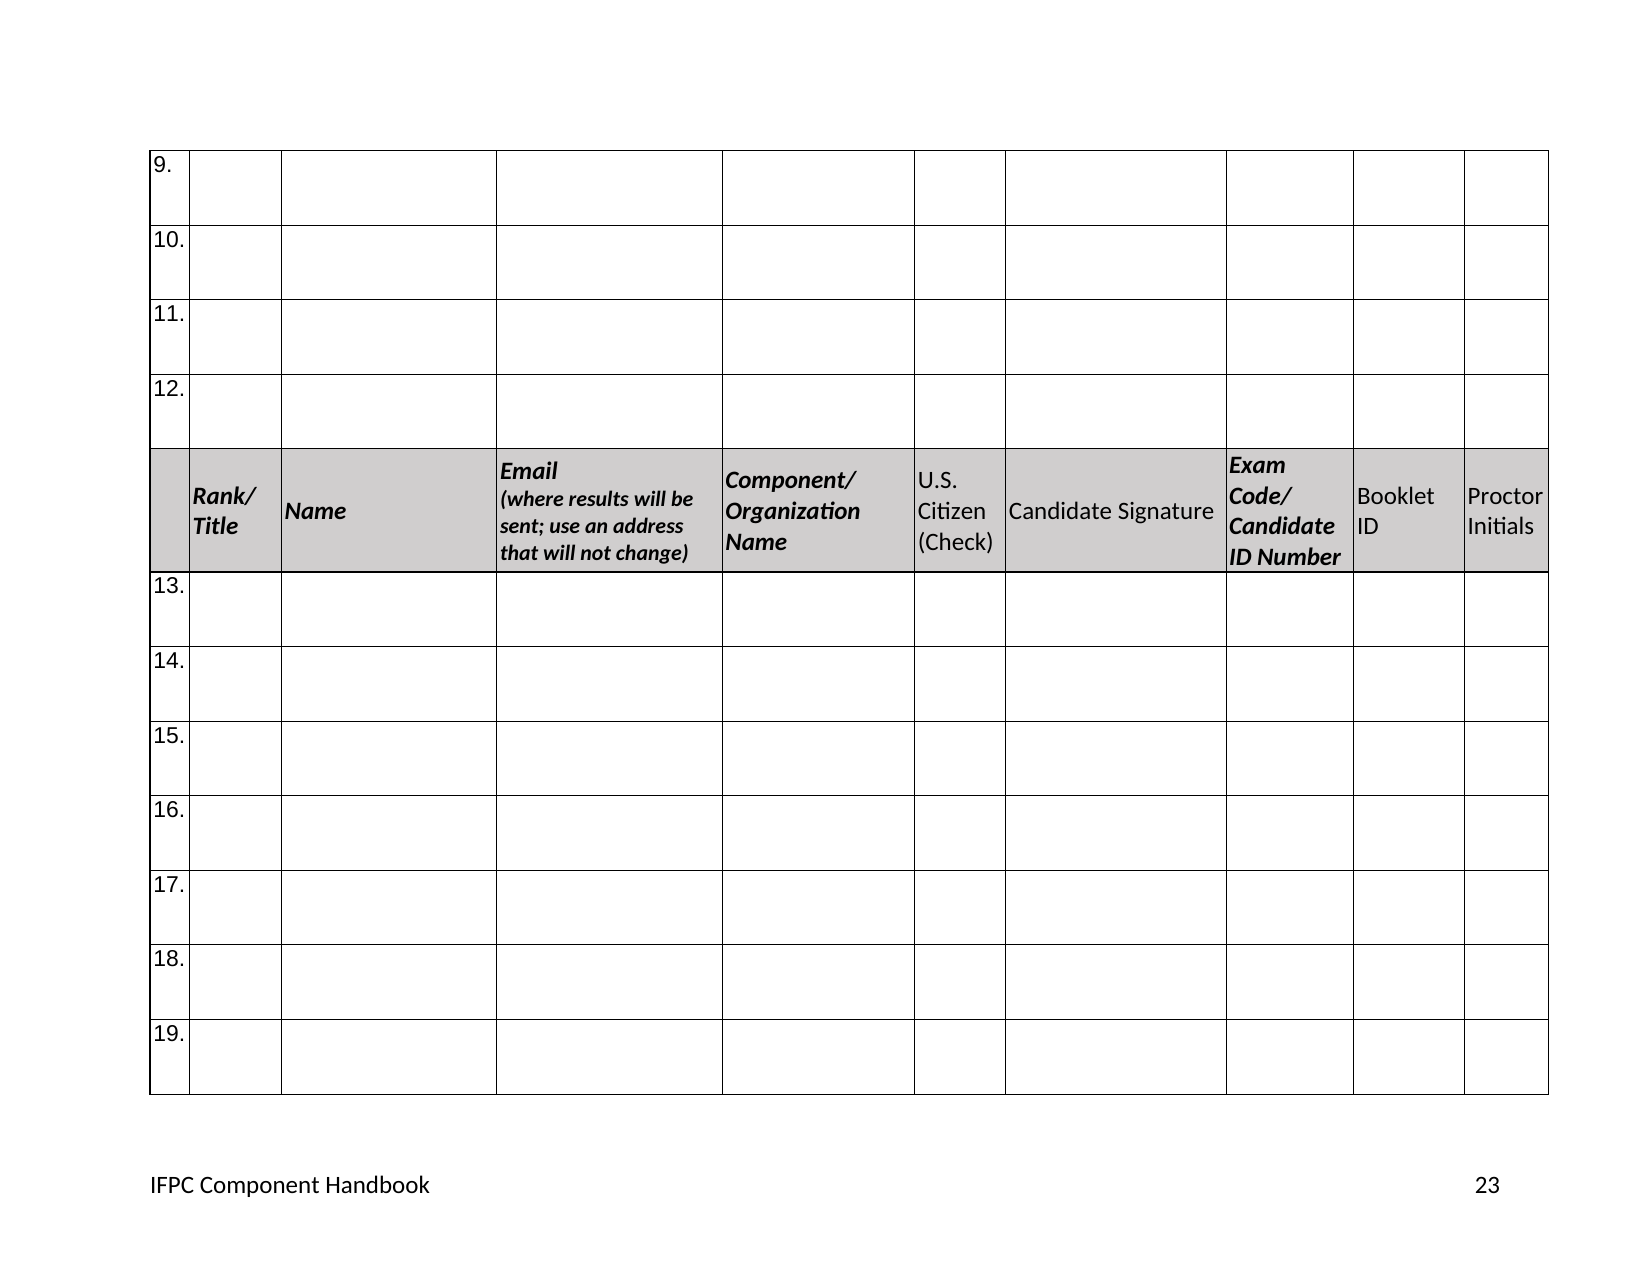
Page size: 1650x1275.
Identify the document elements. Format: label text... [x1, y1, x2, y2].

table_cell [1354, 573, 1464, 646]
table_cell [190, 300, 281, 374]
table_cell [1006, 871, 1226, 944]
table_cell [1006, 1020, 1226, 1093]
table_cell Component/ Organization Name [723, 449, 914, 571]
table_cell [915, 226, 1005, 299]
table_cell [915, 871, 1005, 944]
table_cell [282, 796, 496, 870]
table_cell [915, 573, 1005, 646]
table_cell [190, 722, 281, 795]
table_cell [497, 375, 722, 448]
table_cell [1354, 151, 1464, 224]
table_cell [1354, 796, 1464, 870]
table_cell [190, 796, 281, 870]
table_cell Exam Code/ Candidate ID Number [1227, 449, 1353, 571]
table_cell [1006, 573, 1226, 646]
table_cell [723, 945, 914, 1019]
table_cell [1465, 151, 1548, 224]
table_cell [497, 796, 722, 870]
table_cell [1227, 375, 1353, 448]
table_cell [282, 647, 496, 721]
table_cell U.S. Citizen (Check) [915, 449, 1005, 571]
table_cell [151, 1020, 189, 1093]
table_cell [1465, 722, 1548, 795]
table_cell [497, 573, 722, 646]
table_cell [190, 226, 281, 299]
table_cell [1227, 796, 1353, 870]
table_cell [723, 226, 914, 299]
table_cell [282, 722, 496, 795]
table_cell [1354, 647, 1464, 721]
table_cell [151, 300, 189, 374]
table_cell [1006, 647, 1226, 721]
table_cell [1227, 151, 1353, 224]
table_cell [497, 722, 722, 795]
table_cell [282, 226, 496, 299]
table_cell [915, 375, 1005, 448]
table_cell [1465, 1020, 1548, 1093]
table_cell [1354, 226, 1464, 299]
table_cell [151, 375, 189, 448]
table_cell [282, 375, 496, 448]
table_cell [915, 151, 1005, 224]
table_cell Name [282, 449, 496, 571]
table_cell [915, 1020, 1005, 1093]
table_cell [1465, 226, 1548, 299]
table_cell [1465, 871, 1548, 944]
table_cell [1227, 300, 1353, 374]
table_cell [282, 871, 496, 944]
table_cell [190, 871, 281, 944]
table_cell [497, 871, 722, 944]
table_cell [723, 871, 914, 944]
table_cell Rank/ Title [190, 449, 281, 571]
table_cell [1354, 722, 1464, 795]
table_cell Booklet ID [1354, 449, 1464, 571]
table_cell [915, 647, 1005, 721]
table_cell [190, 375, 281, 448]
table_cell [1465, 300, 1548, 374]
table_cell [1354, 945, 1464, 1019]
table_cell [723, 722, 914, 795]
table_cell [915, 945, 1005, 1019]
table_cell Proctor Initials [1465, 449, 1548, 571]
table_cell [1006, 300, 1226, 374]
table_cell Email (where results will be sent; use an address that will not change) [497, 449, 722, 571]
table_cell [282, 1020, 496, 1093]
table_cell [1227, 722, 1353, 795]
table_cell [1227, 647, 1353, 721]
table_cell [151, 573, 189, 646]
table_cell [190, 151, 281, 224]
table_cell [497, 151, 722, 224]
table_cell [151, 871, 189, 944]
table_cell [1006, 945, 1226, 1019]
table_cell [915, 300, 1005, 374]
table_cell [1465, 945, 1548, 1019]
table_cell [497, 945, 722, 1019]
table_cell [190, 573, 281, 646]
table_cell [190, 945, 281, 1019]
table_cell [151, 945, 189, 1019]
table_cell [1354, 300, 1464, 374]
table_cell [723, 1020, 914, 1093]
table_cell [1465, 573, 1548, 646]
table_cell [1354, 1020, 1464, 1093]
table_cell [1354, 375, 1464, 448]
table_cell [151, 647, 189, 721]
table_cell [1227, 573, 1353, 646]
table_cell [151, 226, 189, 299]
table_cell Candidate Signature [1006, 449, 1226, 571]
table_cell [497, 647, 722, 721]
table_cell [723, 300, 914, 374]
table_cell [723, 375, 914, 448]
table_cell [497, 300, 722, 374]
table_cell [1227, 226, 1353, 299]
table_cell [1227, 945, 1353, 1019]
table_cell [1465, 375, 1548, 448]
table_cell [282, 573, 496, 646]
table_cell [1006, 151, 1226, 224]
table_cell [151, 796, 189, 870]
table_cell [190, 647, 281, 721]
table_cell [282, 300, 496, 374]
table_cell [1006, 226, 1226, 299]
table_cell [723, 151, 914, 224]
table_cell [151, 151, 189, 224]
table_cell [151, 722, 189, 795]
table_cell [1465, 796, 1548, 870]
table_cell [1354, 871, 1464, 944]
table_cell [1006, 796, 1226, 870]
table_cell [915, 796, 1005, 870]
table_cell [915, 722, 1005, 795]
table_cell [1006, 375, 1226, 448]
table_cell [497, 226, 722, 299]
table_cell [1006, 722, 1226, 795]
table_cell [282, 151, 496, 224]
table_cell [723, 573, 914, 646]
table_cell [151, 449, 189, 571]
table_cell [1227, 871, 1353, 944]
table_cell [190, 1020, 281, 1093]
table_cell [1227, 1020, 1353, 1093]
table_cell [282, 945, 496, 1019]
table_cell [723, 796, 914, 870]
table_cell [1465, 647, 1548, 721]
table_cell [497, 1020, 722, 1093]
table_cell [723, 647, 914, 721]
